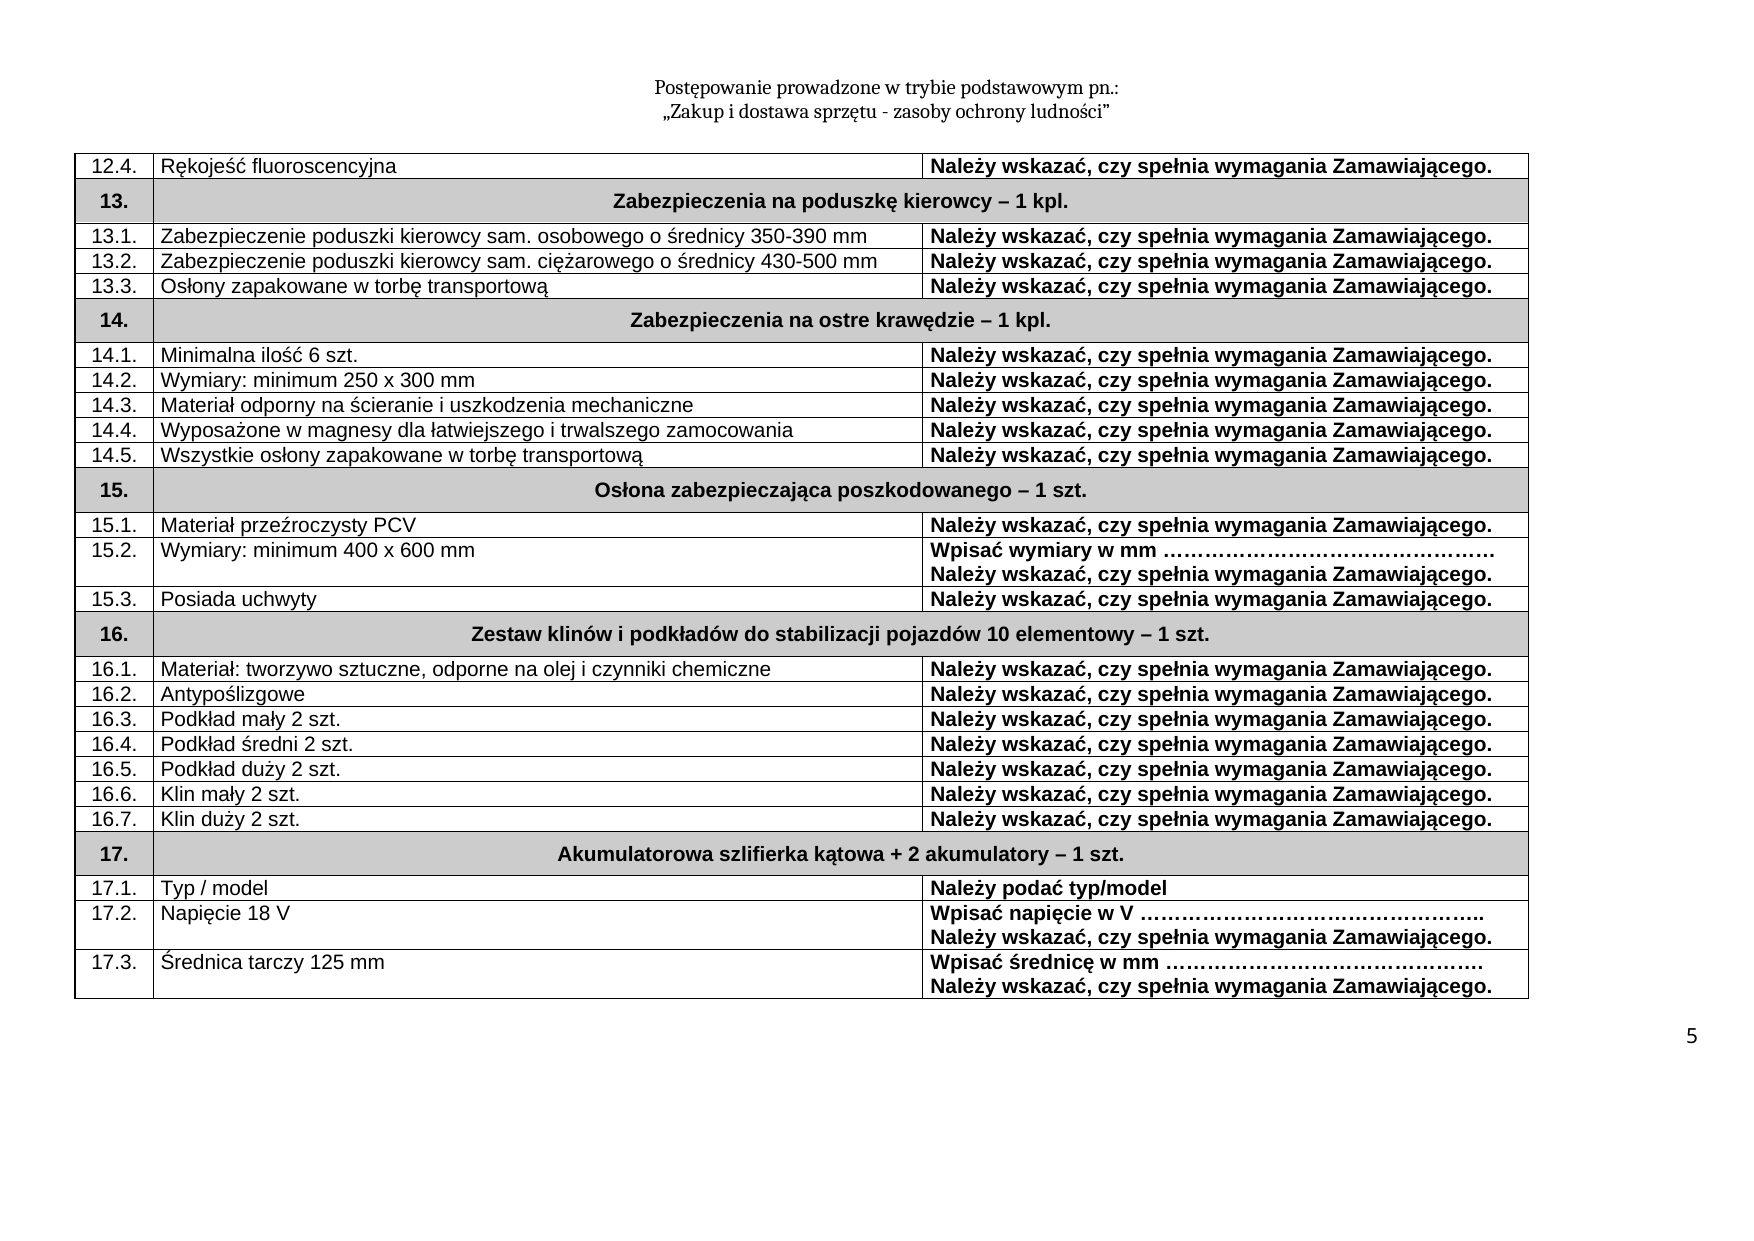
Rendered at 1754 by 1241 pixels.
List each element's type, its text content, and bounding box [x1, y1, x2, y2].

table_cell 15.1. [76, 513, 153, 537]
table_cell 17.2. [76, 901, 153, 949]
table_cell Należy wskazać, czy spełnia wymagania Zamawiającego. [923, 274, 1528, 297]
table_cell 13.1. [76, 224, 153, 247]
table_cell Należy wskazać, czy spełnia wymagania Zamawiającego. [923, 249, 1528, 272]
table_cell 16.4. [76, 732, 153, 756]
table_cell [923, 224, 1528, 247]
table_cell 14.3. [76, 393, 153, 417]
table_cell 16.3. [76, 707, 153, 731]
table_cell 16.1. [76, 657, 153, 681]
table_cell Należy wskazać, czy spełnia wymagania Zamawiającego. [923, 513, 1528, 537]
table_cell Należy wskazać, czy spełnia wymagania Zamawiającego. [923, 807, 1528, 831]
table_cell Osłony zapakowane w torbę transportową [154, 274, 922, 297]
table_cell 16.5. [76, 757, 153, 781]
table_cell Zabezpieczenie poduszki kierowcy sam. ciężarowego o średnicy 430-500 mm [154, 249, 922, 272]
table_cell 16.7. [76, 807, 153, 831]
table_cell Napięcie 18 V [154, 901, 922, 949]
table_cell Rękojeść fluoroscencyjna [154, 154, 922, 178]
table_cell Akumulatorowa szlifierka kątowa + 2 akumulatory – 1 szt. [154, 832, 1528, 875]
table_cell Wymiary: minimum 400 x 600 mm [154, 538, 922, 586]
table_cell Należy wskazać, czy spełnia wymagania Zamawiającego. [923, 368, 1528, 392]
table_cell 17.3. [76, 950, 153, 998]
table_cell Zestaw klinów i podkładów do stabilizacji pojazdów 10 elementowy – 1 szt. [154, 612, 1528, 656]
table_cell Podkład mały 2 szt. [154, 707, 922, 731]
table_cell Należy wskazać, czy spełnia wymagania Zamawiającego. [923, 587, 1528, 611]
table_cell Typ / model [154, 876, 922, 900]
table_cell 13.3. [76, 274, 153, 297]
table_cell 17.1. [76, 876, 153, 900]
table_cell Minimalna ilość 6 szt. [154, 343, 922, 367]
table_cell Należy wskazać, czy spełnia wymagania Zamawiającego. [923, 732, 1528, 756]
table_cell 14.2. [76, 368, 153, 392]
table_cell Klin duży 2 szt. [154, 807, 922, 831]
table_cell 12.4. [76, 154, 153, 178]
table_cell 14.4. [76, 418, 153, 442]
table_cell Wymiary: minimum 250 x 300 mm [154, 368, 922, 392]
table_cell Klin mały 2 szt. [154, 782, 922, 806]
table_cell Materiał: tworzywo sztuczne, odporne na olej i czynniki chemiczne [154, 657, 922, 681]
table_cell Osłona zabezpieczająca poszkodowanego – 1 szt. [154, 468, 1528, 512]
table_cell 17. [76, 832, 153, 875]
table_cell Należy wskazać, czy spełnia wymagania Zamawiającego. [923, 682, 1528, 706]
table_cell Należy podać typ/model [923, 876, 1528, 900]
table_cell Zabezpieczenia na ostre krawędzie – 1 kpl. [154, 299, 1528, 342]
table_cell 15.2. [76, 538, 153, 586]
table_cell Materiał przeźroczysty PCV [154, 513, 922, 537]
table_cell Należy wskazać, czy spełnia wymagania Zamawiającego. [923, 657, 1528, 681]
table_cell Należy wskazać, czy spełnia wymagania Zamawiającego. [923, 757, 1528, 781]
table_cell Podkład duży 2 szt. [154, 757, 922, 781]
table_cell 13.2. [76, 249, 153, 272]
table_cell 15. [76, 468, 153, 512]
table_cell 16.2. [76, 682, 153, 706]
table_cell Należy wskazać, czy spełnia wymagania Zamawiającego. [923, 343, 1528, 367]
table_cell Antypoślizgowe [154, 682, 922, 706]
table_cell Zabezpieczenia na poduszkę kierowcy – 1 kpl. [154, 179, 1528, 222]
table_cell Wpisać napięcie w V ………………………………………….. Należy wskazać, czy spełnia wymagania Zamawiającego. [923, 901, 1528, 949]
table_cell Wpisać średnicę w mm ………………………………………. Należy wskazać, czy spełnia wymagania Zamawiającego. [923, 950, 1528, 998]
table_cell Należy wskazać, czy spełnia wymagania Zamawiającego. [923, 782, 1528, 806]
table_cell Posiada uchwyty [154, 587, 922, 611]
table_cell Materiał odporny na ścieranie i uszkodzenia mechaniczne [154, 393, 922, 417]
table_cell Średnica tarczy 125 mm [154, 950, 922, 998]
table_cell Wszystkie osłony zapakowane w torbę transportową [154, 443, 922, 467]
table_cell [923, 154, 1528, 178]
table_cell 15.3. [76, 587, 153, 611]
table_cell Należy wskazać, czy spełnia wymagania Zamawiającego. [923, 443, 1528, 467]
table_cell 13. [76, 179, 153, 222]
table_cell Zabezpieczenie poduszki kierowcy sam. osobowego o średnicy 350-390 mm [154, 224, 922, 247]
table_cell Wpisać wymiary w mm ………………………………………… Należy wskazać, czy spełnia wymagania Zamawiającego. [923, 538, 1528, 586]
table_cell Wyposażone w magnesy dla łatwiejszego i trwalszego zamocowania [154, 418, 922, 442]
table_cell Należy wskazać, czy spełnia wymagania Zamawiającego. [923, 418, 1528, 442]
table_cell 14.5. [76, 443, 153, 467]
table_cell Należy wskazać, czy spełnia wymagania Zamawiającego. [923, 393, 1528, 417]
table_cell 16. [76, 612, 153, 656]
table_cell Podkład średni 2 szt. [154, 732, 922, 756]
table_cell 16.6. [76, 782, 153, 806]
table_cell 14.1. [76, 343, 153, 367]
table_cell Należy wskazać, czy spełnia wymagania Zamawiającego. [923, 707, 1528, 731]
table_cell 14. [76, 299, 153, 342]
